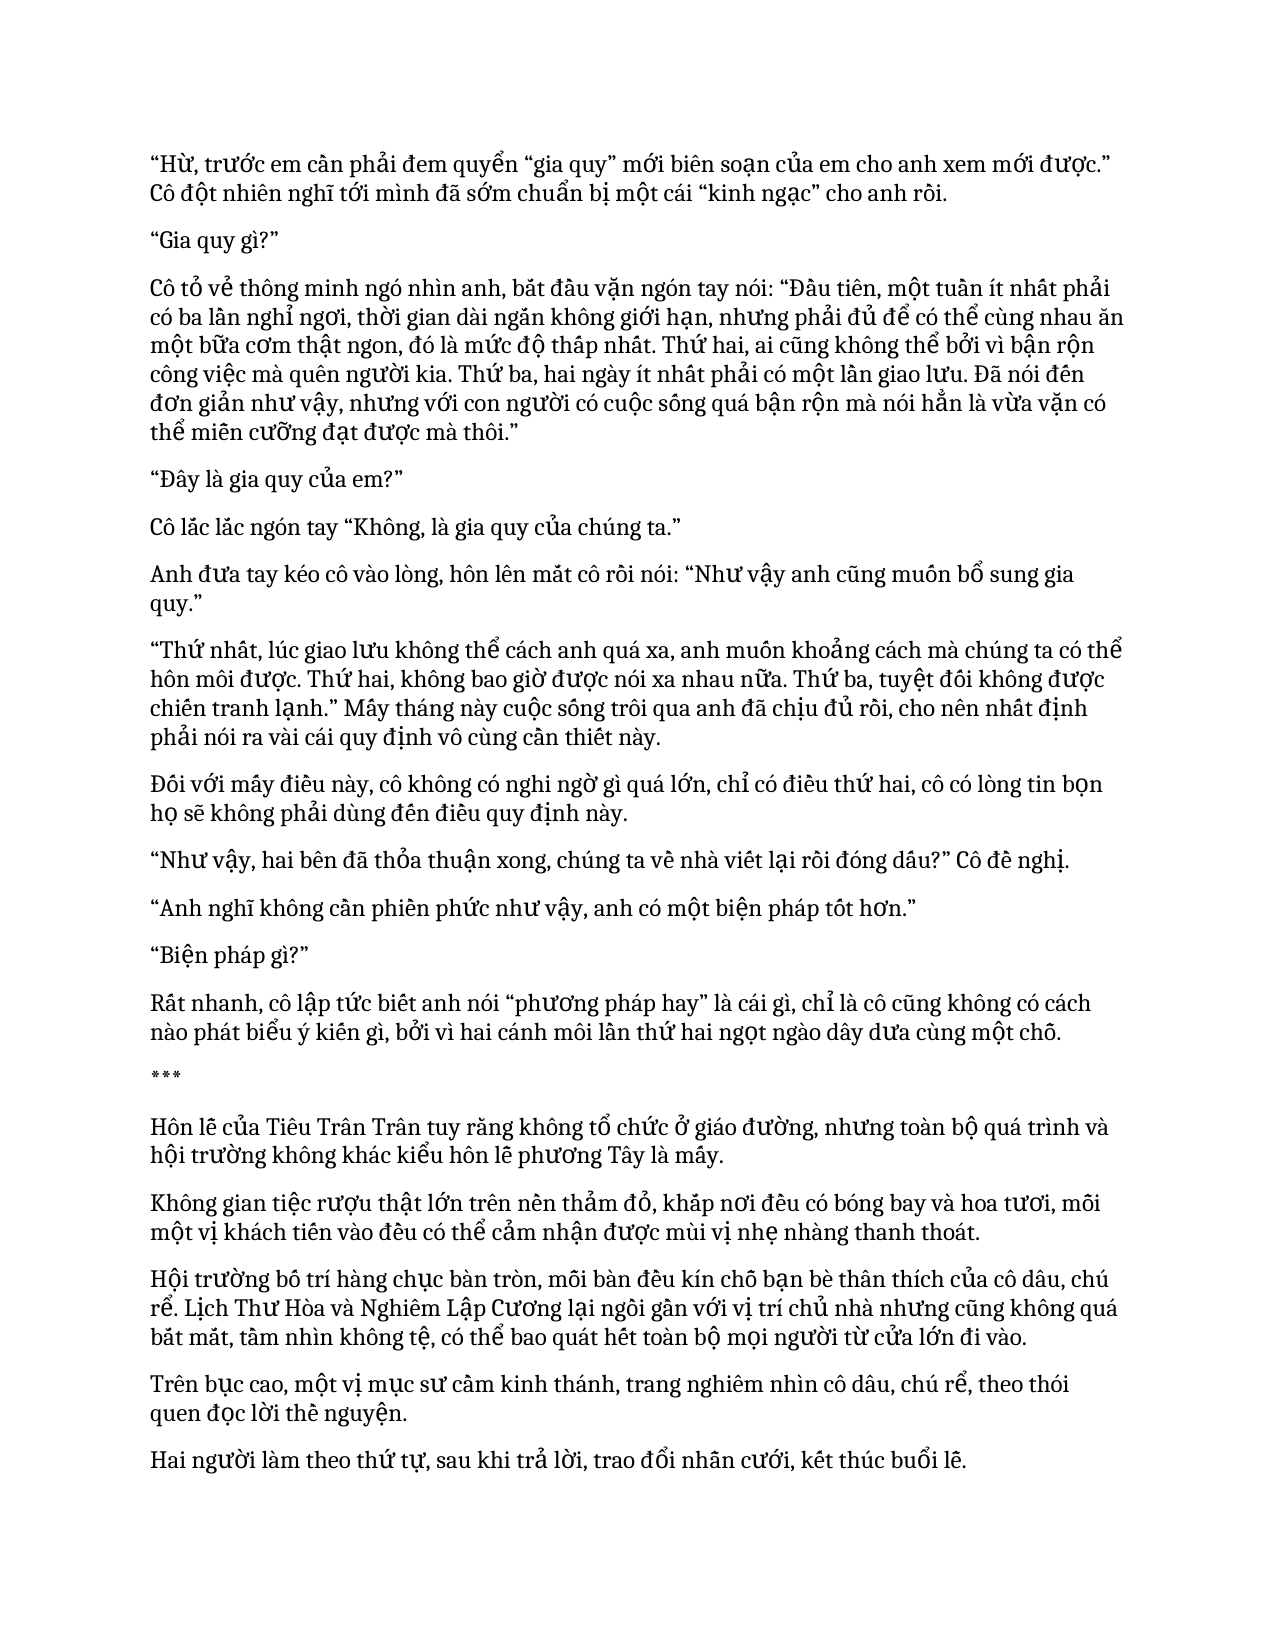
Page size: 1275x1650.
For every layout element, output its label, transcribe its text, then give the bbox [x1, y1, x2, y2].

text Hai người làm theo thứ tự, sau khi trả lời, trao đổi nhẫn cưới, kết thúc buổi lễ. [150, 1446, 1125, 1475]
text “Anh nghĩ không cần phiền phức như vậy, anh có một biện pháp tốt hơn.” [150, 894, 1125, 922]
text Cô lắc lắc ngón tay “Không, là gia quy của chúng ta.” [150, 512, 1125, 541]
text Hôn lễ của Tiêu Trân Trân tuy rằng không tổ chức ở giáo đường, nhưng toàn bộ quá trình và hội trường không khác kiểu hôn lễ phương Tây là mấy. [150, 1112, 1125, 1170]
text Hội trường bố trí hàng chục bàn tròn, mỗi bàn đều kín chỗ bạn bè thân thích của cô dâu, chú rể. Lịch Thư Hòa và Nghiêm Lập Cương lại ngồi gần với vị trí chủ nhà nhưng cũng không quá bắt mắt, tầm nhìn không tệ, có thể bao quát hết toàn bộ mọi người từ cửa lớn đi vào. [150, 1265, 1125, 1351]
text Đối với mấy điều này, cô không có nghi ngờ gì quá lớn, chỉ có điều thứ hai, cô có lòng tin bọn họ sẽ không phải dùng đến điều quy định này. [150, 770, 1125, 827]
text “Đây là gia quy của em?” [150, 465, 1125, 494]
text Rất nhanh, cô lập tức biết anh nói “phương pháp hay” là cái gì, chỉ là cô cũng không có cách nào phát biểu ý kiến gì, bởi vì hai cánh môi lần thứ hai ngọt ngào dây dưa cùng một chỗ. [150, 989, 1125, 1046]
text “Hừ, trước em cần phải đem quyển “gia quy” mới biên soạn của em cho anh xem mới được.” Cô đột nhiên nghĩ tới mình đã sớm chuẩn bị một cái “kinh ngạc” cho anh rồi. [150, 150, 1125, 207]
text *** [150, 1065, 1125, 1094]
text “Như vậy, hai bên đã thỏa thuận xong, chúng ta về nhà viết lại rồi đóng dấu?” Cô đề nghị. [150, 846, 1125, 875]
text Anh đưa tay kéo cô vào lòng, hôn lên mắt cô rồi nói: “Như vậy anh cũng muốn bổ sung gia quy.” [150, 560, 1125, 617]
text “Thứ nhất, lúc giao lưu không thể cách anh quá xa, anh muốn khoảng cách mà chúng ta có thể hôn môi được. Thứ hai, không bao giờ được nói xa nhau nữa. Thứ ba, tuyệt đối không được chiến tranh lạnh.” Mấy tháng này cuộc sống trôi qua anh đã chịu đủ rồi, cho nên nhất định phải nói ra vài cái quy định vô cùng cần thiết này. [150, 636, 1125, 751]
text Cô tỏ vẻ thông minh ngó nhìn anh, bắt đầu vặn ngón tay nói: “Đầu tiên, một tuần ít nhất phải có ba lần nghỉ ngơi, thời gian dài ngắn không giới hạn, nhưng phải đủ để có thể cùng nhau ăn một bữa cơm thật ngon, đó là mức độ thấp nhất. Thứ hai, ai cũng không thể bởi vì bận rộn công việc mà quên người kia. Thứ ba, hai ngày ít nhất phải có một lần giao lưu. Đã nói đến đơn giản như vậy, nhưng với con người có cuộc sống quá bận rộn mà nói hẳn là vừa vặn có thể miễn cưỡng đạt được mà thôi.” [150, 274, 1125, 446]
text Trên bục cao, một vị mục sư cầm kinh thánh, trang nghiêm nhìn cô dâu, chú rể, theo thói quen đọc lời thề nguyện. [150, 1370, 1125, 1427]
text Không gian tiệc rượu thật lớn trên nền thảm đỏ, khắp nơi đều có bóng bay và hoa tươi, mỗi một vị khách tiến vào đều có thể cảm nhận được mùi vị nhẹ nhàng thanh thoát. [150, 1189, 1125, 1246]
text “Biện pháp gì?” [150, 941, 1125, 970]
text “Gia quy gì?” [150, 226, 1125, 255]
